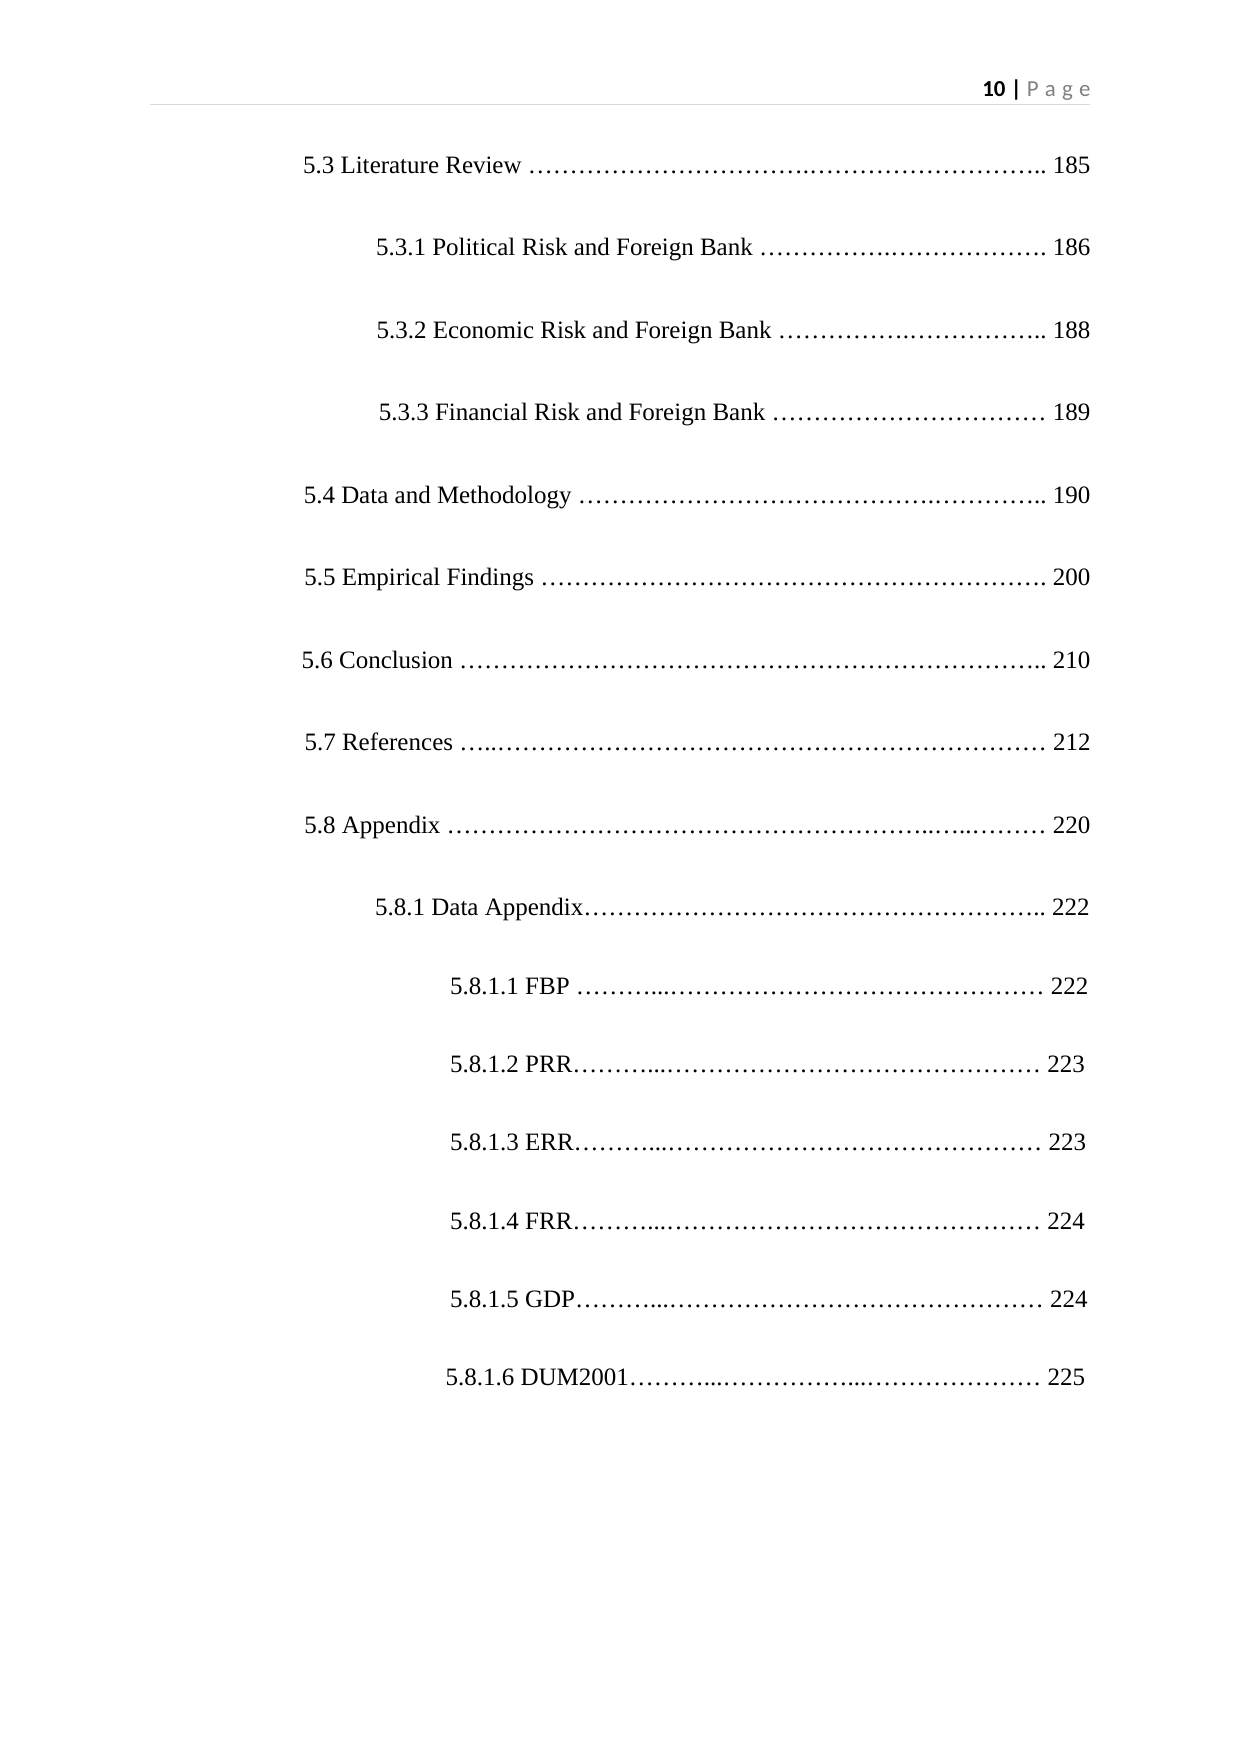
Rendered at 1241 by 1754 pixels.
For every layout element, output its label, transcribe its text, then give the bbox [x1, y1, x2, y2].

text 5.8.1.1 FBP ………...……………………………………… 222 [300, 971, 1090, 999]
text 5.8.1.6 DUM2001………...……………...………………… 225 [300, 1362, 1090, 1391]
text 5.3 Literature Review …………………………….……………………….. 185 [150, 150, 1090, 179]
text 5.8.1.3 ERR………...……………………………………… 223 [300, 1127, 1090, 1156]
text 5.5 Empirical Findings ……………………………………………………. 200 [150, 562, 1090, 591]
text 5.3.1 Political Risk and Foreign Bank …………….………………. 186 [150, 232, 1090, 261]
text 5.8.1.4 FRR………...……………………………………… 224 [300, 1206, 1090, 1234]
text 5.7 References …..………………………………………………………… 212 [150, 727, 1090, 756]
text 5.8.1.5 GDP………...……………………………………… 224 [300, 1284, 1090, 1313]
text 5.8 Appendix …………………………………………………..…..……… 220 [150, 810, 1090, 839]
text 5.8.1 Data Appendix……………………………………………….. 222 [300, 892, 1090, 921]
text 5.3.3 Financial Risk and Foreign Bank …………………………… 189 [150, 397, 1090, 426]
text 5.3.2 Economic Risk and Foreign Bank …………….…………….. 188 [150, 315, 1090, 344]
text 5.8.1.2 PRR………...……………………………………… 223 [300, 1049, 1090, 1078]
text 5.4 Data and Methodology …………………………………….………….. 190 [150, 480, 1090, 509]
text 5.6 Conclusion …………………………………………………………….. 210 [150, 645, 1090, 674]
